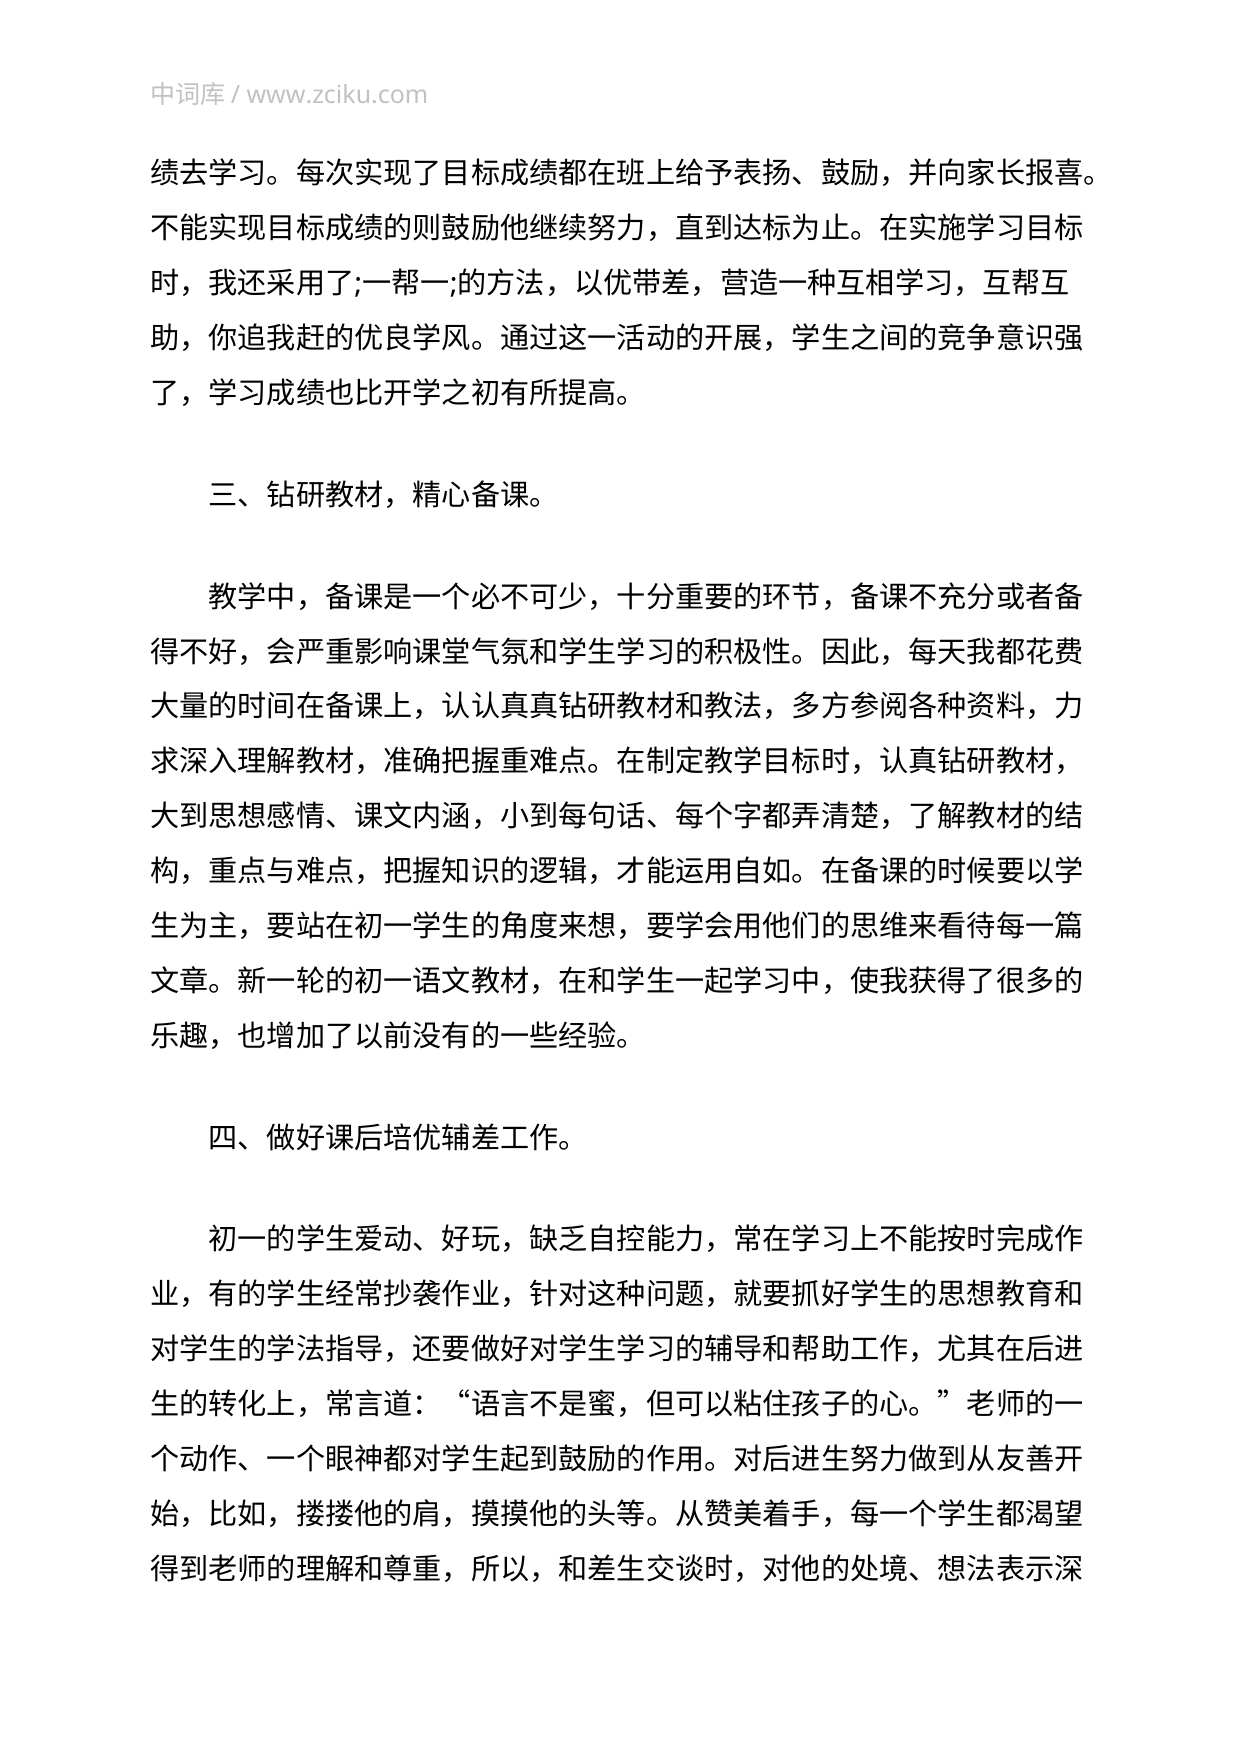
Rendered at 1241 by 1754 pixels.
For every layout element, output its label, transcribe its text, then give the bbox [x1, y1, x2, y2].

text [150, 1216, 1090, 1588]
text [150, 150, 1090, 412]
text 三、钻研教材，精心备课。 [150, 471, 1090, 514]
text 四、做好课后培优辅差工作。 [150, 1114, 1090, 1156]
text 教学中，备课是一个必不可少，十分重要的环节，备课不充分或者备得不好，会严重影响课堂气氛和学生学习的积极性。因此，每天我都花费大量的时间在备课上，认认真真钻研教材和教法，多方参阅各种资料，力求深入理解教材，准确把握重难点。在制定教学目标时，认真钻研教材，大到思想感情、课文内涵，小到每句话、每个字都弄清楚，了解教材的结构，重点与难点，把握知识的逻辑，才能运用自如。在备课的时候要以学生为主，要站在初一学生的角度来想，要学会用他们的思维来看待每一篇文章。新一轮的初一语文教材，在和学生一起学习中，使我获得了很多的乐趣，也增加了以前没有的一些经验。 [150, 573, 1090, 1055]
